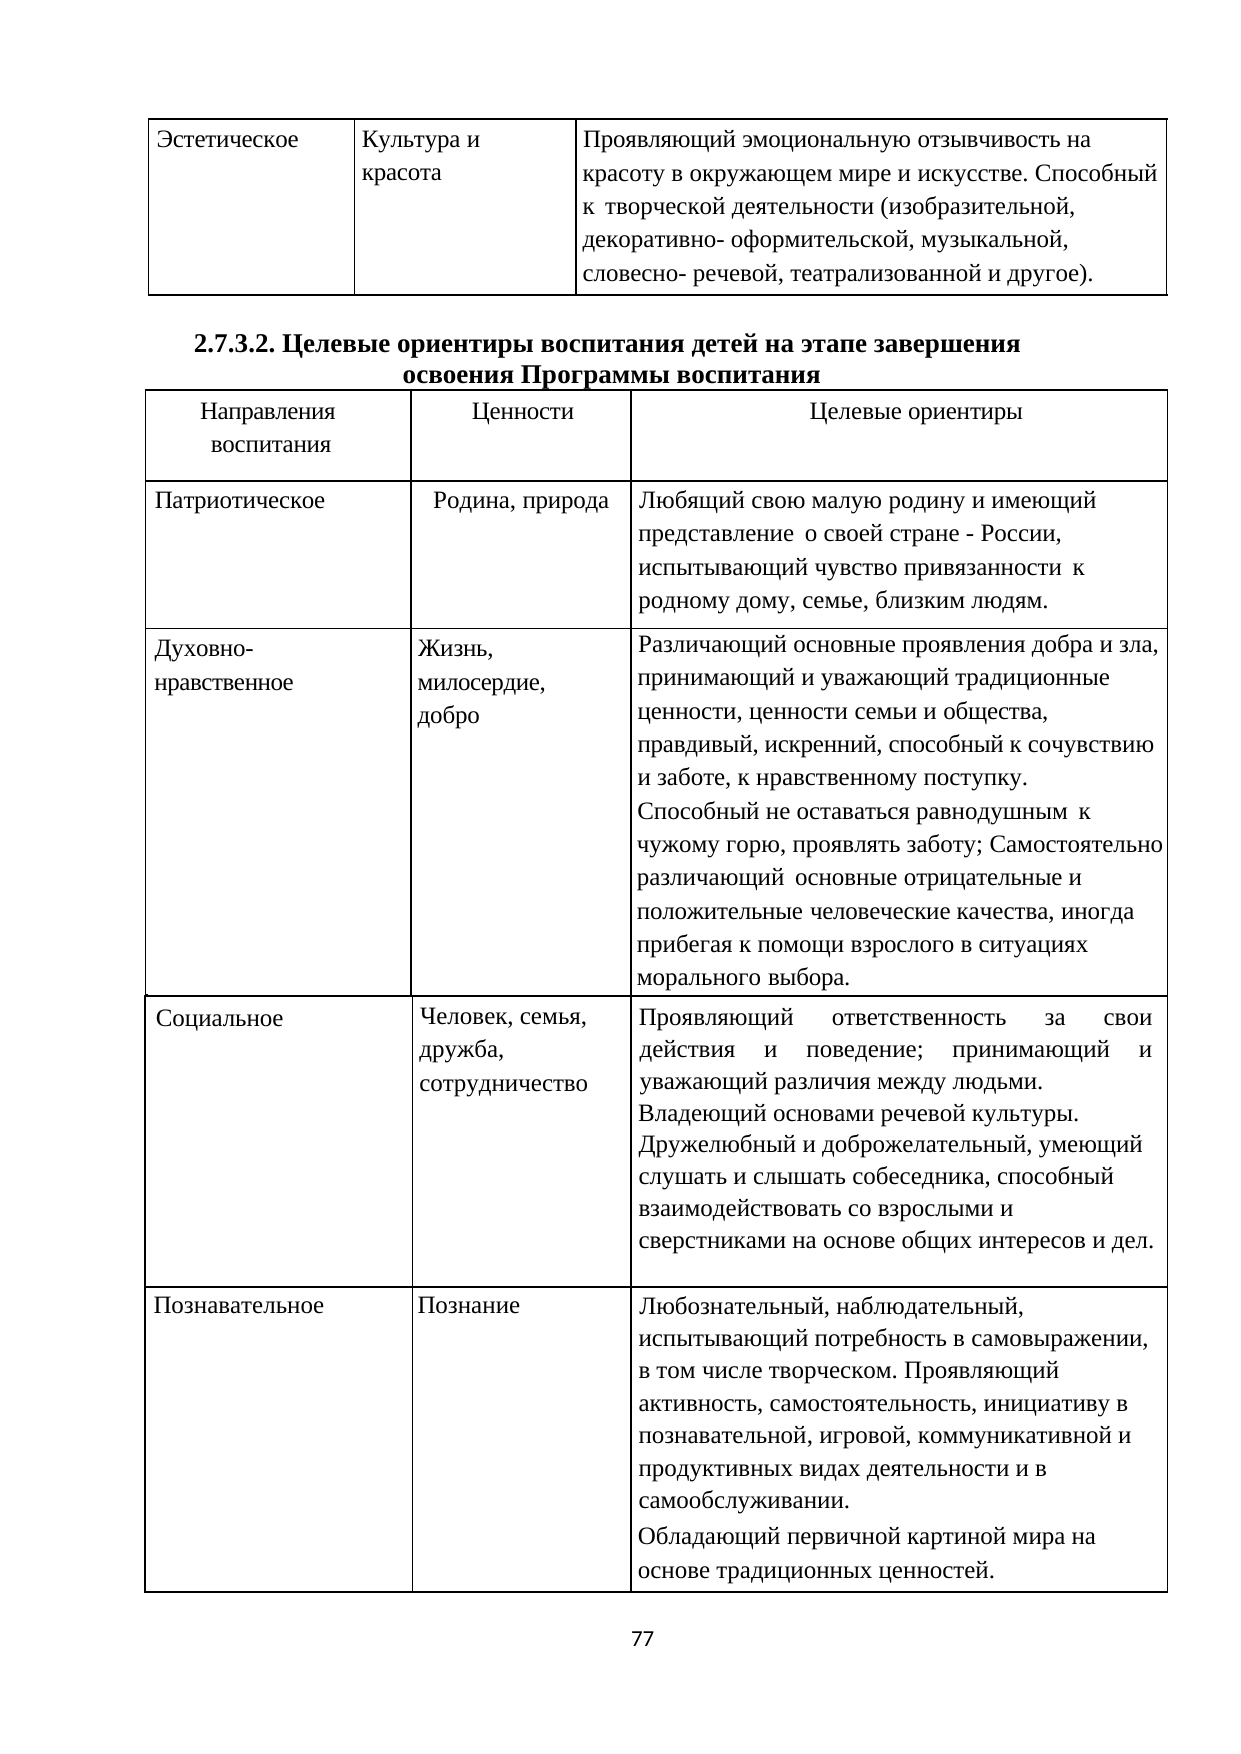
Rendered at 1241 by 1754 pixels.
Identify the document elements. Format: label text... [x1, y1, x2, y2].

table_cell Любящий свою малую родину и имеющий представление о своей стране - России, испытывающий чувство привязанности к родному дому, семье, близким людям. [632, 482, 1167, 627]
table_cell Духовно- нравственное [146, 629, 410, 995]
table_cell Культура и красота [355, 120, 575, 294]
table_cell Познавательное [146, 1288, 412, 1591]
table_cell Проявляющий ответственность за свои действия и поведение; принимающий и уважающий различия между людьми. Владеющий основами речевой культуры. Дружелюбный и доброжелательный, умеющий слушать и слышать собеседника, способный взаимодействовать со взрослыми и сверстниками на основе общих интересов и дел. [632, 997, 1167, 1286]
table_header Ценности [412, 391, 630, 480]
table_cell Патриотическое [146, 482, 410, 627]
text 2.7.3.2. Целевые ориентиры воспитания детей на этапе завершения освоения Программы воспитания [193, 327, 1098, 389]
table_cell Родина, природа [412, 482, 630, 627]
table_cell Проявляющий эмоциональную отзывчивость на красоту в окружающем мире и искусстве. Способный к творческой деятельности (изобразительной, декоративно- оформительской, музыкальной, словесно- речевой, театрализованной и другое). [577, 120, 1166, 294]
table_cell Социальное [146, 997, 412, 1286]
table_header Направления воспитания [146, 391, 410, 480]
table_cell Жизнь, милосердие, добро [412, 629, 630, 995]
table_cell Человек, семья, дружба, сотрудничество [413, 997, 630, 1286]
table_cell Любознательный, наблюдательный, испытывающий потребность в самовыражении, в том числе творческом. Проявляющий активность, самостоятельность, инициативу в познавательной, игровой, коммуникативной и продуктивных видах деятельности и в самообслуживании. Обладающий первичной картиной мира на основе традиционных ценностей. [632, 1288, 1167, 1591]
table_header Целевые ориентиры [632, 391, 1167, 480]
table_cell Эстетическое [149, 120, 354, 294]
table_cell Познание [413, 1288, 630, 1591]
table_cell Различающий основные проявления добра и зла, принимающий и уважающий традиционные ценности, ценности семьи и общества, правдивый, искренний, способный к сочувствию и заботе, к нравственному поступку. Способный не оставаться равнодушным к чужому горю, проявлять заботу; Самостоятельно различающий основные отрицательные и положительные человеческие качества, иногда прибегая к помощи взрослого в ситуациях морального выбора. [632, 629, 1167, 995]
